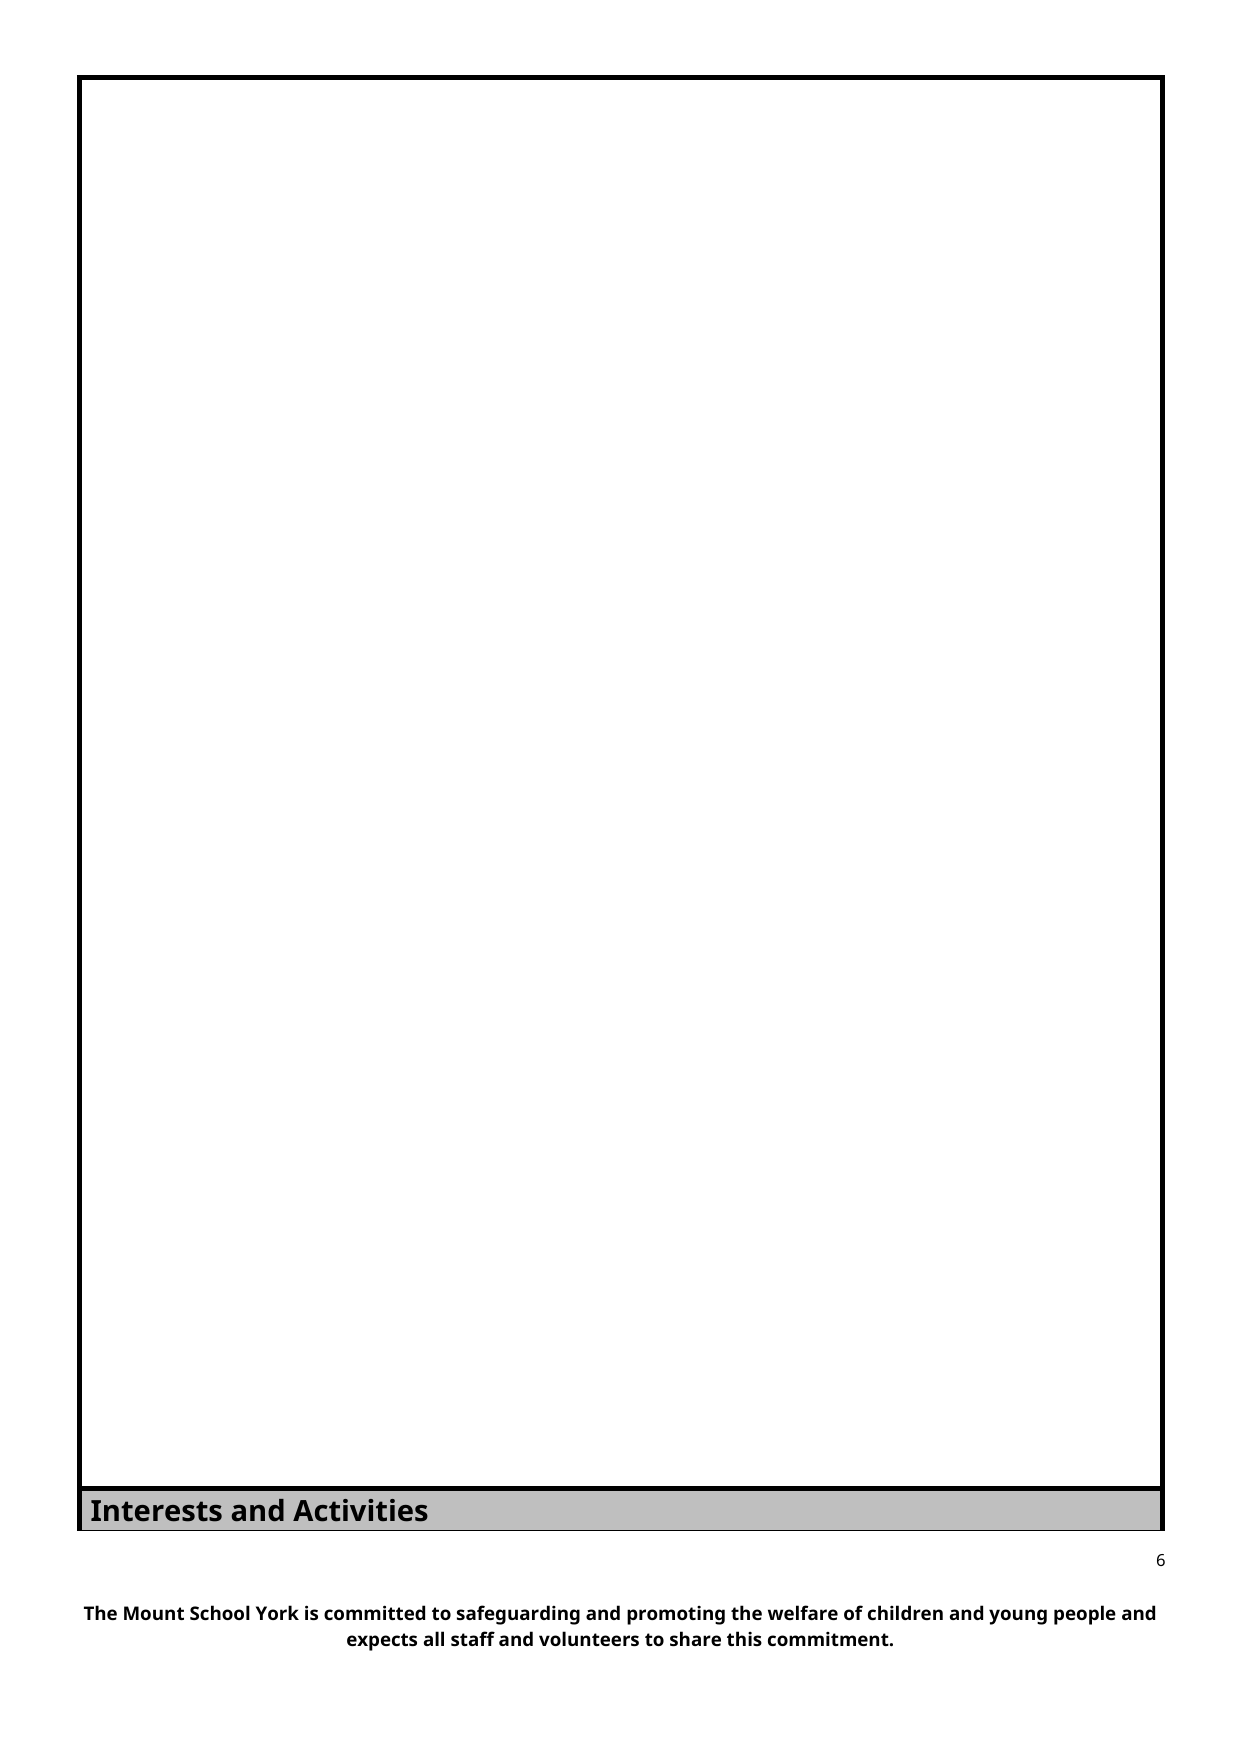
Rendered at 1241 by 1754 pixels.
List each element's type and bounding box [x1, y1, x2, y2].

table_cell [82, 80, 1160, 1486]
table_cell [82, 1491, 1160, 1530]
